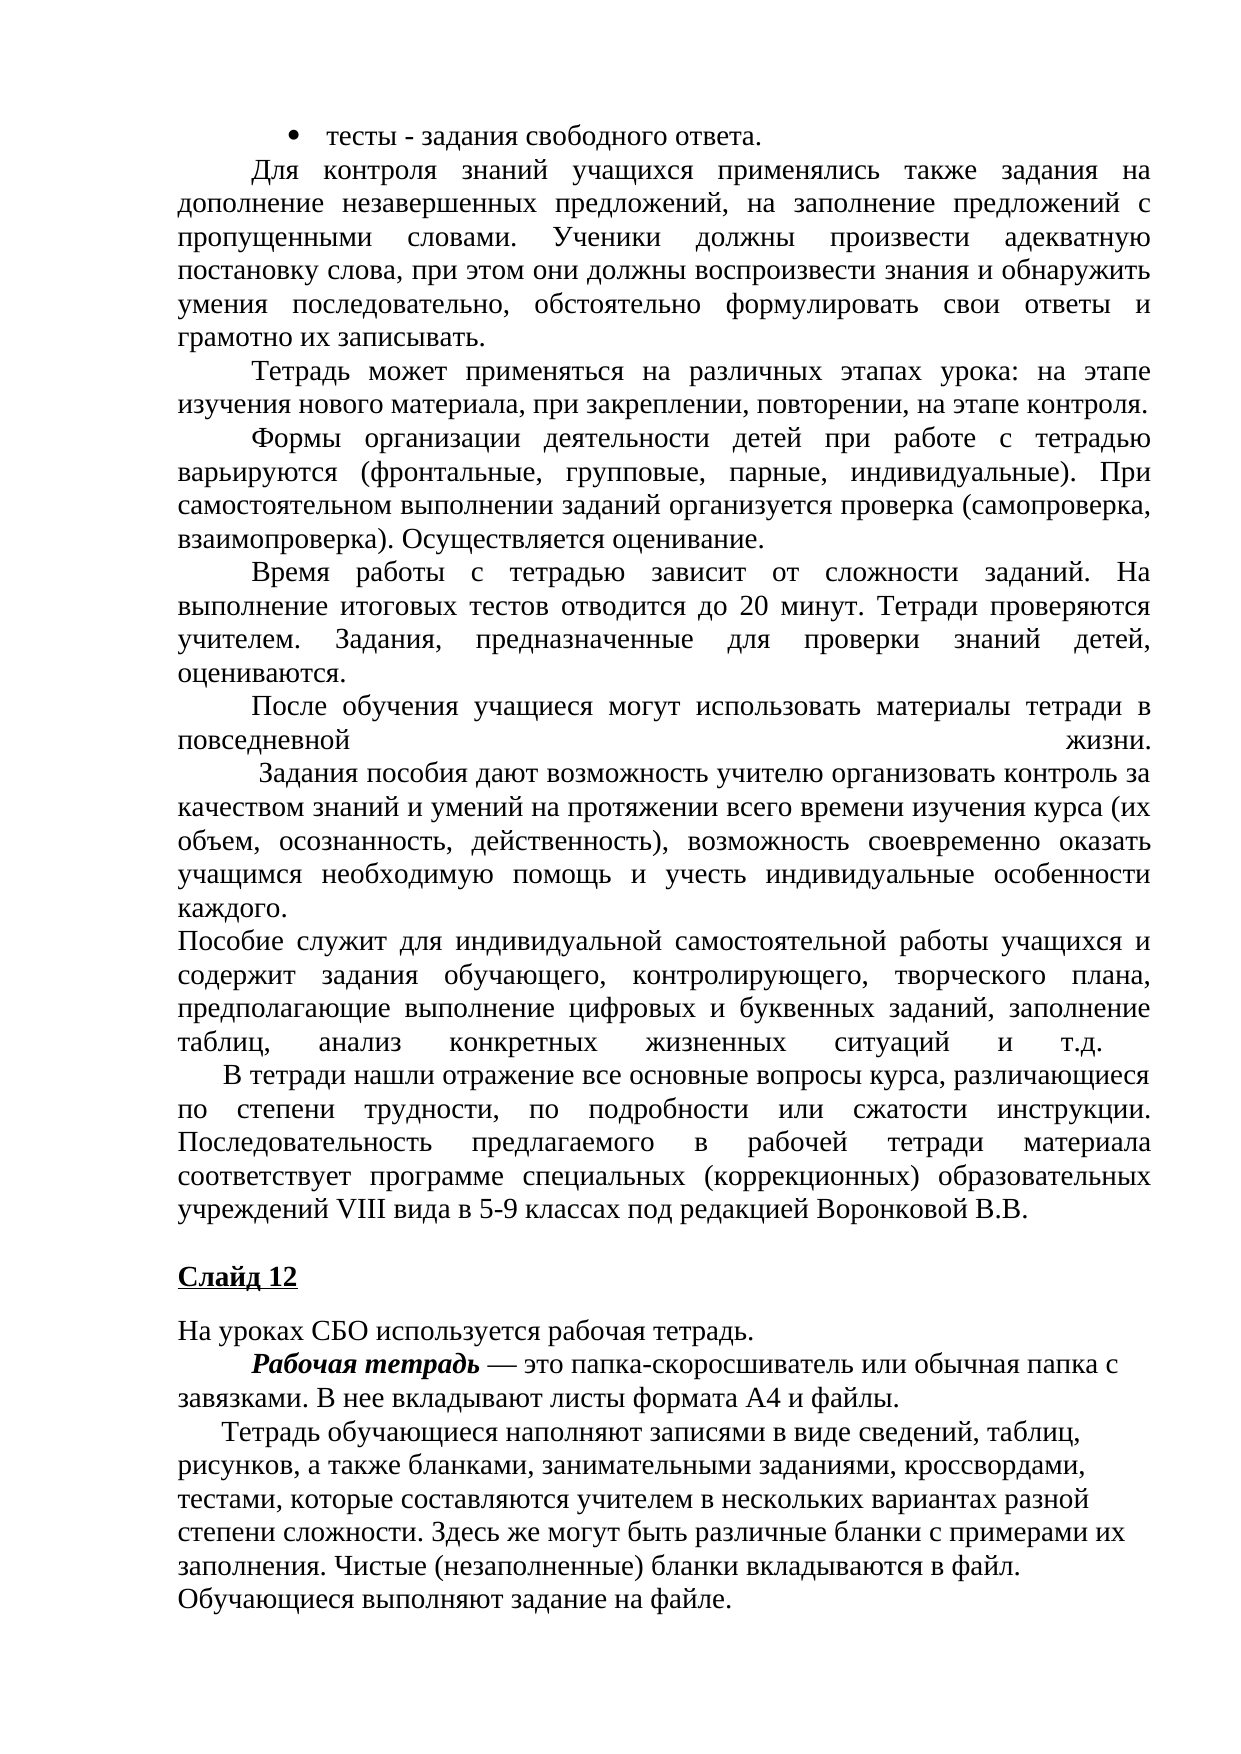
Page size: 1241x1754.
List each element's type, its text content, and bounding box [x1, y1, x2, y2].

text После обучения учащиеся могут использовать материалы тетради в повседневной жизни. Задания пособия дают возможность учителю организовать контроль за качеством знаний и умений на протяжении всего времени изучения курса (их объем, осознанность, действенность), возможность своевременно оказать учащимся необходимую помощь и учесть индивидуальные особенности каждого. Пособие служит для индивидуальной самостоятельной работы учащихся и содержит задания обучающего, контролирующего, творческого плана, предполагающие выполнение цифровых и буквенных заданий, заполнение таблиц, анализ конкретных жизненных ситуаций и т.д. В тетради нашли отражение все основные вопросы курса, различающиеся по степени трудности, по подробности или сжатости инструкции. Последовательность предлагаемого в рабочей тетради материала соответствует программе специальных (коррекционных) образовательных учреждений VIII вида в 5-9 классах под редакцией Воронковой В.В. [177, 688, 1152, 1225]
list тесты - задания свободного ответа. [288, 118, 1152, 152]
text Формы организации деятельности детей при работе с тетрадью варьируются (фронтальные, групповые, парные, индивидуальные). При самостоятельном выполнении заданий организуется проверка (самопроверка, взаимопроверка). Осуществляется оценивание. [177, 420, 1152, 554]
text Тетрадь может применяться на различных этапах урока: на этапе изучения нового материала, при закреплении, повторении, на этапе контроля. [177, 353, 1152, 420]
text Тетрадь обучающиеся наполняют записями в виде сведений, таблиц, рисунков, а также бланками, занимательными заданиями, кроссвордами, тестами, которые составляются учителем в нескольких вариантах разной степени сложности. Здесь же могут быть различные бланки с примерами их заполнения. Чистые (незаполненные) бланки вкладываются в файл. Обучающиеся выполняют задание на файле. [177, 1414, 1152, 1615]
text На уроках СБО используется рабочая тетрадь. Рабочая тетрадь — это папка-скоросшиватель или обычная папка с завязками. В нее вкладывают листы формата А4 и файлы. [177, 1313, 1152, 1414]
text Время работы с тетрадью зависит от сложности заданий. На выполнение итоговых тестов отводится до 20 минут. Тетради проверяются учителем. Задания, предназначенные для проверки знаний детей, оцениваются. [177, 554, 1152, 688]
text Слайд 12 [177, 1259, 1152, 1292]
text Для контроля знаний учащихся применялись также задания на дополнение незавершенных предложений, на заполнение предложений с пропущенными словами. Ученики должны произвести адекватную постановку слова, при этом они должны воспроизвести знания и обнаружить умения последовательно, обстоятельно формулировать свои ответы и грамотно их записывать. [177, 152, 1152, 353]
